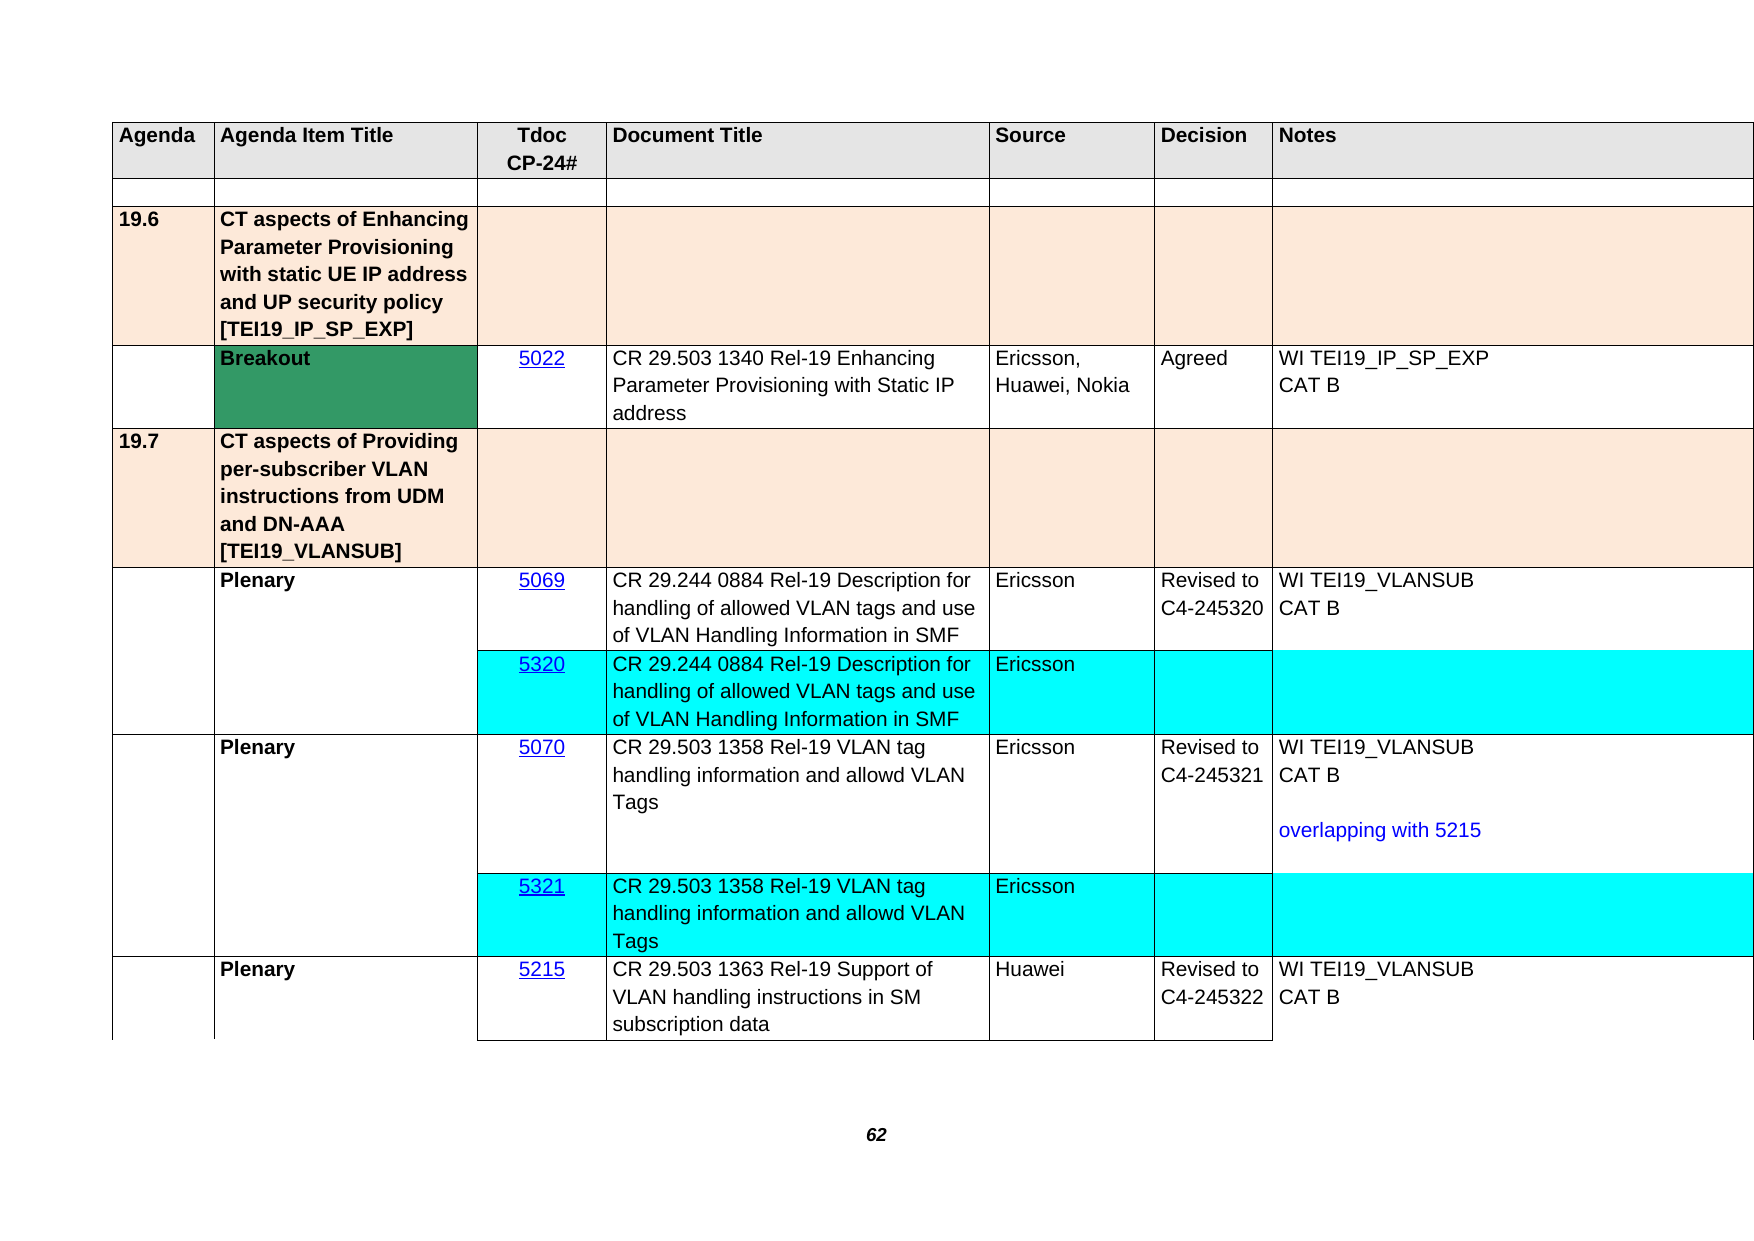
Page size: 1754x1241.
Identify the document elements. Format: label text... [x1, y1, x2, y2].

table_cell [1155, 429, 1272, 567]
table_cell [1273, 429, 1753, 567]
table_header Source [990, 123, 1154, 178]
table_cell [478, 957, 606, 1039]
table_header Decision [1155, 123, 1272, 178]
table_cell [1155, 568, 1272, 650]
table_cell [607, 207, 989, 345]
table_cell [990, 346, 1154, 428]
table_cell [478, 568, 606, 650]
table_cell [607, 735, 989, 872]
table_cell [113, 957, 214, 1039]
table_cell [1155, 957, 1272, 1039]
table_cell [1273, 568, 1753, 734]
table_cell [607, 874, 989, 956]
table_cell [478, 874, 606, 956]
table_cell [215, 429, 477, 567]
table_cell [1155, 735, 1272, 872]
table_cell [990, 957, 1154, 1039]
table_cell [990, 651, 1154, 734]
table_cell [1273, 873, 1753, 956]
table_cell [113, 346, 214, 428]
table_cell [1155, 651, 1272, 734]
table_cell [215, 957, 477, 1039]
table_header Notes [1273, 123, 1753, 178]
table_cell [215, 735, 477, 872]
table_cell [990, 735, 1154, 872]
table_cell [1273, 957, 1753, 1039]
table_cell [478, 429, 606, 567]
table_header Tdoc CP-24# [478, 123, 606, 178]
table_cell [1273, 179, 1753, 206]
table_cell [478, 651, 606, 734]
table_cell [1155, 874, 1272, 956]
table_header Agenda [113, 123, 214, 178]
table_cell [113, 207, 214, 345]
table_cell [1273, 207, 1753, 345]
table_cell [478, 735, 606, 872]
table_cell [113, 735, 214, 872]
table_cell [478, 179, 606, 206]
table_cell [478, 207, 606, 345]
table_header Agenda Item Title [215, 123, 477, 178]
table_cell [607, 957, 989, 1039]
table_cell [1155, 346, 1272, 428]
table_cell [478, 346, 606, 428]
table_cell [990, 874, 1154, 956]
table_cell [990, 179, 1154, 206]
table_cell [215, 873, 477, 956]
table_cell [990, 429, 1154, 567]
table_header Document Title [607, 123, 989, 178]
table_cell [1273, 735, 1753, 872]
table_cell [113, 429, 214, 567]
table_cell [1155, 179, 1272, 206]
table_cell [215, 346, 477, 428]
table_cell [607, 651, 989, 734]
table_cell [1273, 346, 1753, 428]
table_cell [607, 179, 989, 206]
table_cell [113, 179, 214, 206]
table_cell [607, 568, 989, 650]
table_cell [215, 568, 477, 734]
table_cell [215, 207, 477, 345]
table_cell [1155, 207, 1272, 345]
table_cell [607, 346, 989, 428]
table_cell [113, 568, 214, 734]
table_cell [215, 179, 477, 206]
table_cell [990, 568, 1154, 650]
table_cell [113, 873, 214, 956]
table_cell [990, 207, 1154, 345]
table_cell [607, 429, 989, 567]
